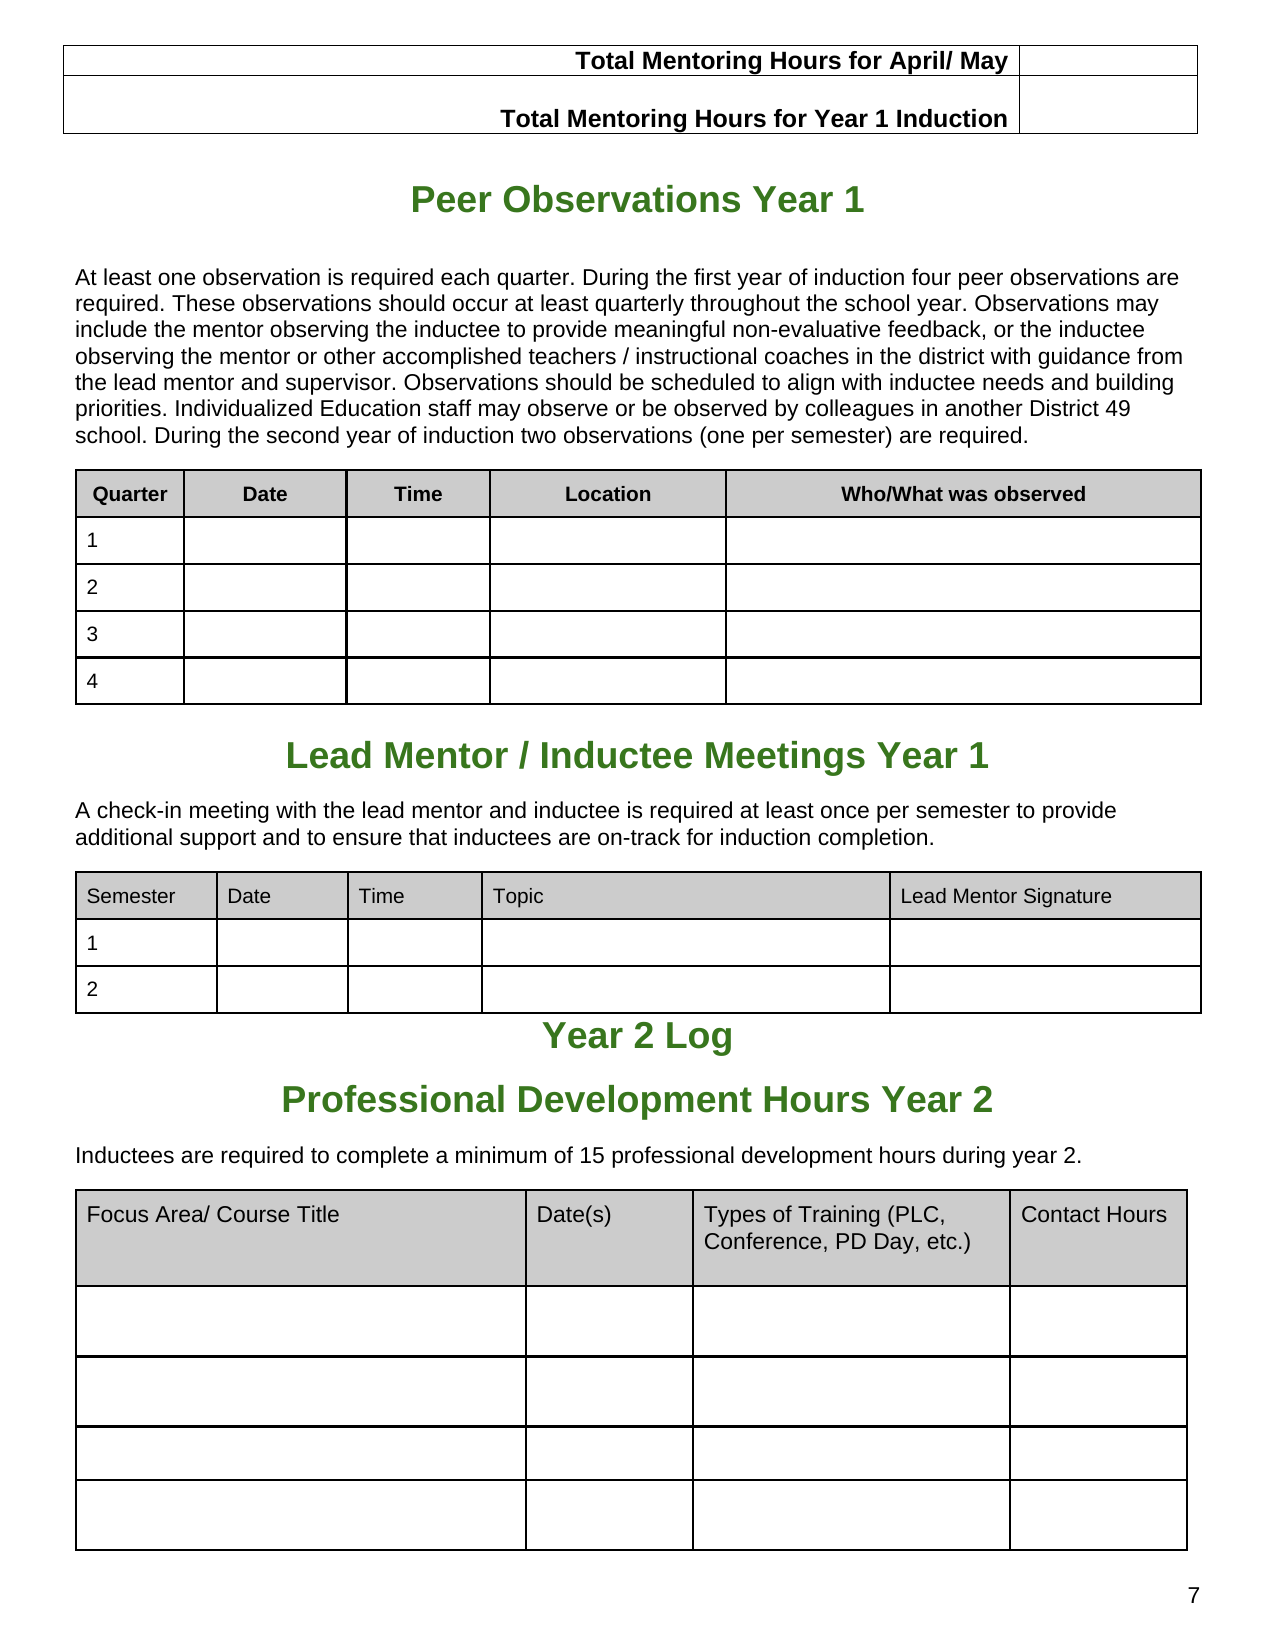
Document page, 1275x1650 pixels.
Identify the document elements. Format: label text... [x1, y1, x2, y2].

table_cell [694, 1481, 1009, 1549]
table_cell [727, 659, 1200, 703]
table_cell [1011, 1287, 1186, 1355]
table_cell 2 [77, 967, 216, 1012]
table_cell 1 [77, 920, 216, 965]
table_header Date [185, 471, 345, 516]
table_header Date [218, 873, 347, 918]
table_cell [491, 518, 725, 563]
table_cell [77, 1428, 525, 1479]
table_cell [348, 518, 489, 563]
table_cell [64, 46, 1019, 75]
table_cell [527, 1358, 692, 1425]
table_header Semester [77, 873, 216, 918]
table_cell [527, 1481, 692, 1549]
table_cell Total Mentoring Hours for Year 1 Induction [64, 76, 1019, 133]
table_header Focus Area/ Course Title [77, 1191, 525, 1285]
table_cell [218, 967, 347, 1012]
text A check-in meeting with the lead mentor and inductee is required at least once per semester to provide additional support and to ensure that inductees are on-track for induction completion. [75, 797, 1200, 850]
table_cell [1020, 46, 1197, 75]
text Lead Mentor / Inductee Meetings Year 1 [75, 733, 1200, 777]
table_header Topic [483, 873, 889, 918]
text Professional Development Hours Year 2 [75, 1078, 1200, 1121]
table_header Contact Hours [1011, 1191, 1186, 1285]
table_cell [1011, 1428, 1186, 1479]
table_cell [77, 1358, 525, 1425]
table_cell [727, 565, 1200, 609]
table_cell [1011, 1481, 1186, 1549]
text At least one observation is required each quarter. During the first year of induction four peer observations are required. These observations should occur at least quarterly throughout the school year. Observations may include the mentor observing the inductee to provide meaningful non-evaluative feedback, or the inductee observing the mentor or other accomplished teachers / instructional coaches in the district with guidance from the lead mentor and supervisor. Observations should be scheduled to align with inductee needs and building priorities. Individualized Education staff may observe or be observed by colleagues in another District 49 school. During the second year of induction two observations (one per semester) are required. [75, 264, 1200, 448]
table_cell [185, 612, 345, 656]
table_cell [348, 565, 489, 609]
table_header Time [348, 471, 489, 516]
table_cell [694, 1287, 1009, 1355]
table_cell [694, 1358, 1009, 1425]
table_cell [349, 967, 481, 1012]
table_cell [349, 920, 481, 965]
table_cell [491, 612, 725, 656]
table_cell [483, 967, 889, 1012]
table_cell [694, 1428, 1009, 1479]
table_cell [348, 659, 489, 703]
table_cell 3 [77, 612, 183, 656]
table_cell [891, 920, 1200, 965]
table_header Date(s) [527, 1191, 692, 1285]
table_cell [77, 1287, 525, 1355]
table_cell [185, 659, 345, 703]
table_cell [491, 659, 725, 703]
table_header Types of Training (PLC, Conference, PD Day, etc.) [694, 1191, 1009, 1285]
table_cell [491, 565, 725, 609]
table_cell [727, 612, 1200, 656]
table_cell [1011, 1358, 1186, 1425]
table_cell [77, 1481, 525, 1549]
text Peer Observations Year 1 [75, 177, 1200, 221]
table_cell [185, 518, 345, 563]
table_header Time [349, 873, 481, 918]
table_cell [483, 920, 889, 965]
table_cell [1020, 76, 1197, 133]
table_cell 4 [77, 659, 183, 703]
table_header Lead Mentor Signature [891, 873, 1200, 918]
table_cell [891, 967, 1200, 1012]
text Year 2 Log [75, 1014, 1200, 1057]
table_cell [218, 920, 347, 965]
table_cell 2 [77, 565, 183, 609]
table_cell 1 [77, 518, 183, 563]
table_cell [185, 565, 345, 609]
table_header Quarter [77, 471, 183, 516]
table_cell [527, 1428, 692, 1479]
table_cell [727, 518, 1200, 563]
table_header Location [491, 471, 725, 516]
text Inductees are required to complete a minimum of 15 professional development hours during year 2. [75, 1142, 1200, 1168]
table_cell [348, 612, 489, 656]
table_cell [527, 1287, 692, 1355]
table_header Who/What was observed [727, 471, 1200, 516]
